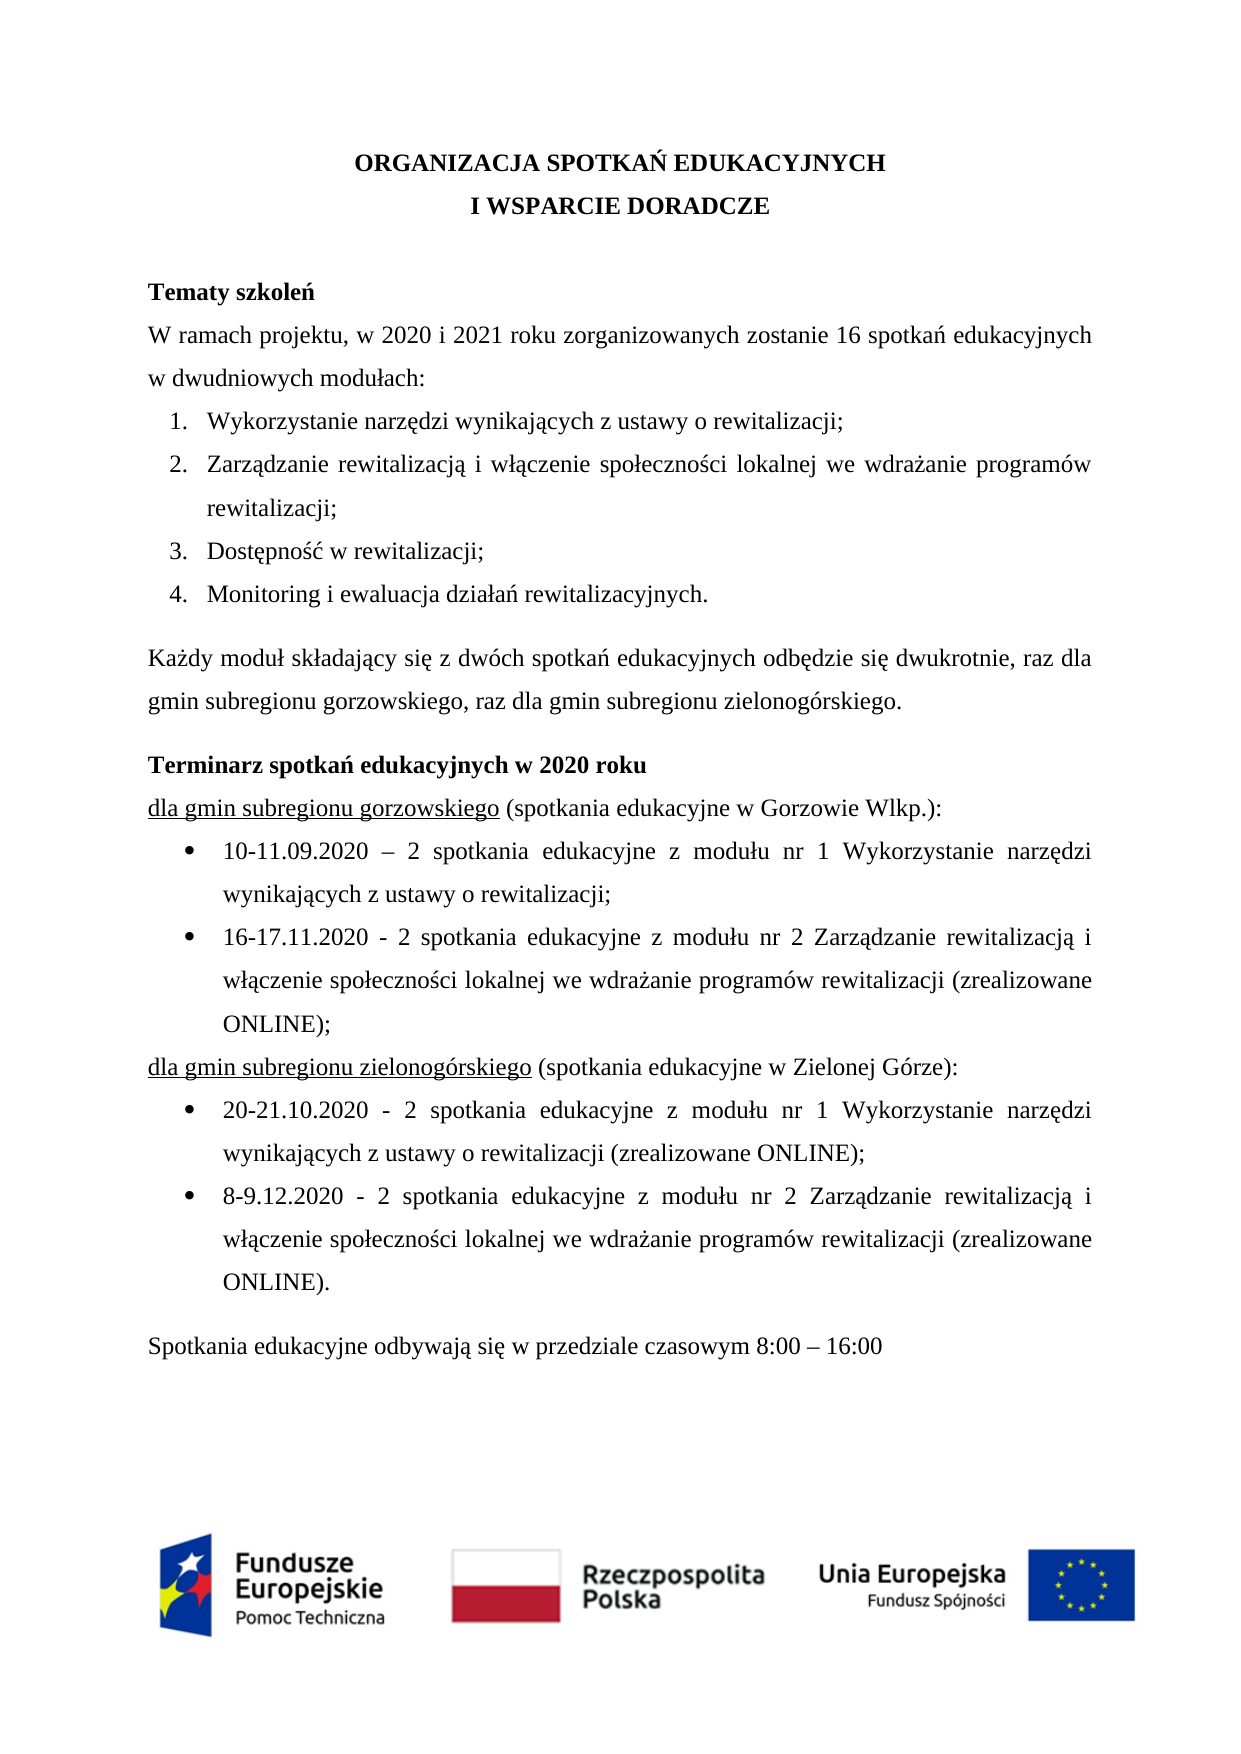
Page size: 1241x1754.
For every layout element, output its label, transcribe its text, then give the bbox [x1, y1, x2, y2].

text dla gmin subregionu gorzowskiego (spotkania edukacyjne w Gorzowie Wlkp.): [148, 793, 1093, 822]
text Terminarz spotkań edukacyjnych w 2020 roku [148, 750, 1093, 779]
text dla gmin subregionu zielonogórskiego (spotkania edukacyjne w Zielonej Górze): [148, 1052, 1093, 1081]
list Monitoring i ewaluacja działań rewitalizacyjnych. [169, 579, 1093, 608]
text Tematy szkoleń [148, 277, 1093, 306]
list 8-9.12.2020 - 2 spotkania edukacyjne z modułu nr 2 Zarządzanie rewitalizacją i włączenie społeczności lokalnej we wdrażanie programów rewitalizacji (zrealizowane ONLINE). [185, 1181, 1093, 1296]
list Dostępność w rewitalizacji; [169, 536, 1093, 564]
text ORGANIZACJA SPOTKAŃ EDUKACYJNYCH [148, 148, 1093, 176]
text Spotkania edukacyjne odbywają się w przedziale czasowym 8:00 – 16:00 [148, 1331, 1093, 1360]
text W ramach projektu, w 2020 i 2021 roku zorganizowanych zostanie 16 spotkań edukacyjnych w dwudniowych modułach: [148, 320, 1093, 392]
list Wykorzystanie narzędzi wynikających z ustawy o rewitalizacji; [169, 406, 1093, 435]
list 10-11.09.2020 – 2 spotkania edukacyjne z modułu nr 1 Wykorzystanie narzędzi wynikających z ustawy o rewitalizacji; [185, 836, 1093, 908]
picture [147, 1528, 1154, 1656]
list Zarządzanie rewitalizacją i włączenie społeczności lokalnej we wdrażanie programów rewitalizacji; [169, 449, 1093, 521]
list 20-21.10.2020 - 2 spotkania edukacyjne z modułu nr 1 Wykorzystanie narzędzi wynikających z ustawy o rewitalizacji (zrealizowane ONLINE); [185, 1095, 1093, 1167]
text Każdy moduł składający się z dwóch spotkań edukacyjnych odbędzie się dwukrotnie, raz dla gmin subregionu gorzowskiego, raz dla gmin subregionu zielonogórskiego. [148, 643, 1093, 715]
text I WSPARCIE DORADCZE [148, 191, 1093, 219]
list 16-17.11.2020 - 2 spotkania edukacyjne z modułu nr 2 Zarządzanie rewitalizacją i włączenie społeczności lokalnej we wdrażanie programów rewitalizacji (zrealizowane ONLINE); [185, 922, 1093, 1037]
